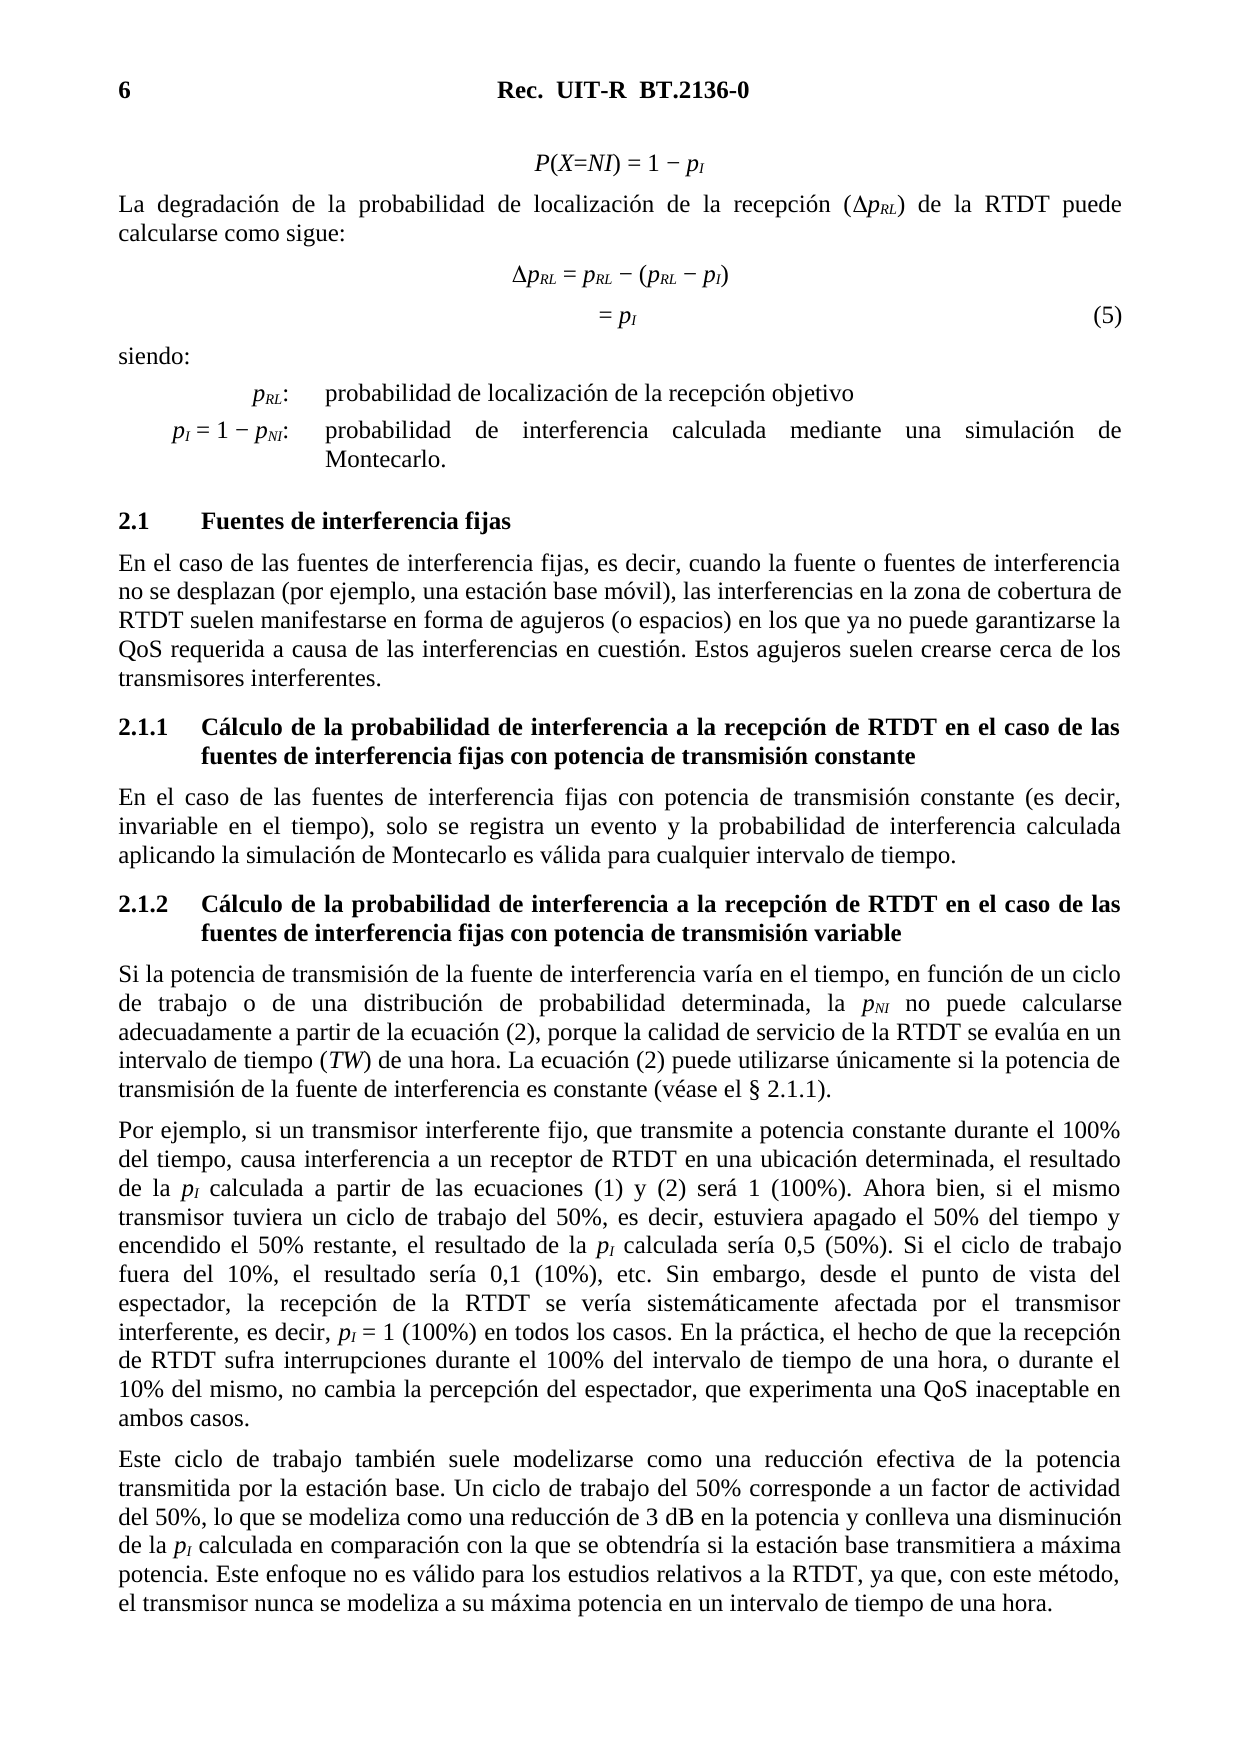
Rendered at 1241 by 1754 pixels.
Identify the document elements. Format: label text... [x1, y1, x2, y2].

subtitle 2.1 Fuentes de interferencia fijas [118, 506, 1122, 535]
text P(X=NI) = 1 − pI [118, 148, 1122, 176]
text En el caso de las fuentes de interferencia fijas con potencia de transmisión constante (es decir, invariable en el tiempo), solo se registra un evento y la probabilidad de interferencia calculada aplicando la simulación de Montecarlo es válida para cualquier intervalo de tiempo. [118, 782, 1122, 868]
text pRL: probabilidad de localización de la recepción objetivo [118, 378, 1122, 407]
text En el caso de las fuentes de interferencia fijas, es decir, cuando la fuente o fuentes de interferencia no se desplazan (por ejemplo, una estación base móvil), las interferencias en la zona de cobertura de RTDT suelen manifestarse en forma de agujeros (o espacios) en los que ya no puede garantizarse la QoS requerida a causa de las interferencias en cuestión. Estos agujeros suelen crearse cerca de los transmisores interferentes. [118, 548, 1122, 691]
subtitle 2.1.1 Cálculo de la probabilidad de interferencia a la recepción de RTDT en el caso de las fuentes de interferencia fijas con potencia de transmisión constante [118, 712, 1122, 770]
text Este ciclo de trabajo también suele modelizarse como una reducción efectiva de la potencia transmitida por la estación base. Un ciclo de trabajo del 50% corresponde a un factor de actividad del 50%, lo que se modeliza como una reducción de 3 dB en la potencia y conlleva una disminución de la pI calculada en comparación con la que se obtendría si la estación base transmitiera a máxima potencia. Este enfoque no es válido para los estudios relativos a la RTDT, ya que, con este método, el transmisor nunca se modeliza a su máxima potencia en un intervalo de tiempo de una hora. [118, 1444, 1122, 1617]
subtitle 2.1.2 Cálculo de la probabilidad de interferencia a la recepción de RTDT en el caso de las fuentes de interferencia fijas con potencia de transmisión variable [118, 889, 1122, 947]
text siendo: [118, 341, 1122, 370]
text = pI (5) [118, 300, 1122, 329]
text La degradación de la probabilidad de localización de la recepción (pRL) de la RTDT puede calcularse como sigue: [118, 189, 1122, 246]
text Si la potencia de transmisión de la fuente de interferencia varía en el tiempo, en función de un ciclo de trabajo o de una distribución de probabilidad determinada, la pNI no puede calcularse adecuadamente a partir de la ecuación (2), porque la calidad de servicio de la RTDT se evalúa en un intervalo de tiempo (TW) de una hora. La ecuación (2) puede utilizarse únicamente si la potencia de transmisión de la fuente de interferencia es constante (véase el § 2.1.1). [118, 959, 1122, 1103]
text pRL = pRL − (pRL − pI) [118, 259, 1122, 288]
text pI = 1 − pNI: probabilidad de interferencia calculada mediante una simulación de Montecarlo. [118, 416, 1122, 473]
text Por ejemplo, si un transmisor interferente fijo, que transmite a potencia constante durante el 100% del tiempo, causa interferencia a un receptor de RTDT en una ubicación determinada, el resultado de la pI calculada a partir de las ecuaciones (1) y (2) será 1 (100%). Ahora bien, si el mismo transmisor tuviera un ciclo de trabajo del 50%, es decir, estuviera apagado el 50% del tiempo y encendido el 50% restante, el resultado de la pI calculada sería 0,5 (50%). Si el ciclo de trabajo fuera del 10%, el resultado sería 0,1 (10%), etc. Sin embargo, desde el punto de vista del espectador, la recepción de la RTDT se vería sistemáticamente afectada por el transmisor interferente, es decir, pI = 1 (100%) en todos los casos. En la práctica, el hecho de que la recepción de RTDT sufra interrupciones durante el 100% del intervalo de tiempo de una hora, o durante el 10% del mismo, no cambia la percepción del espectador, que experimenta una QoS inaceptable en ambos casos. [118, 1116, 1122, 1432]
